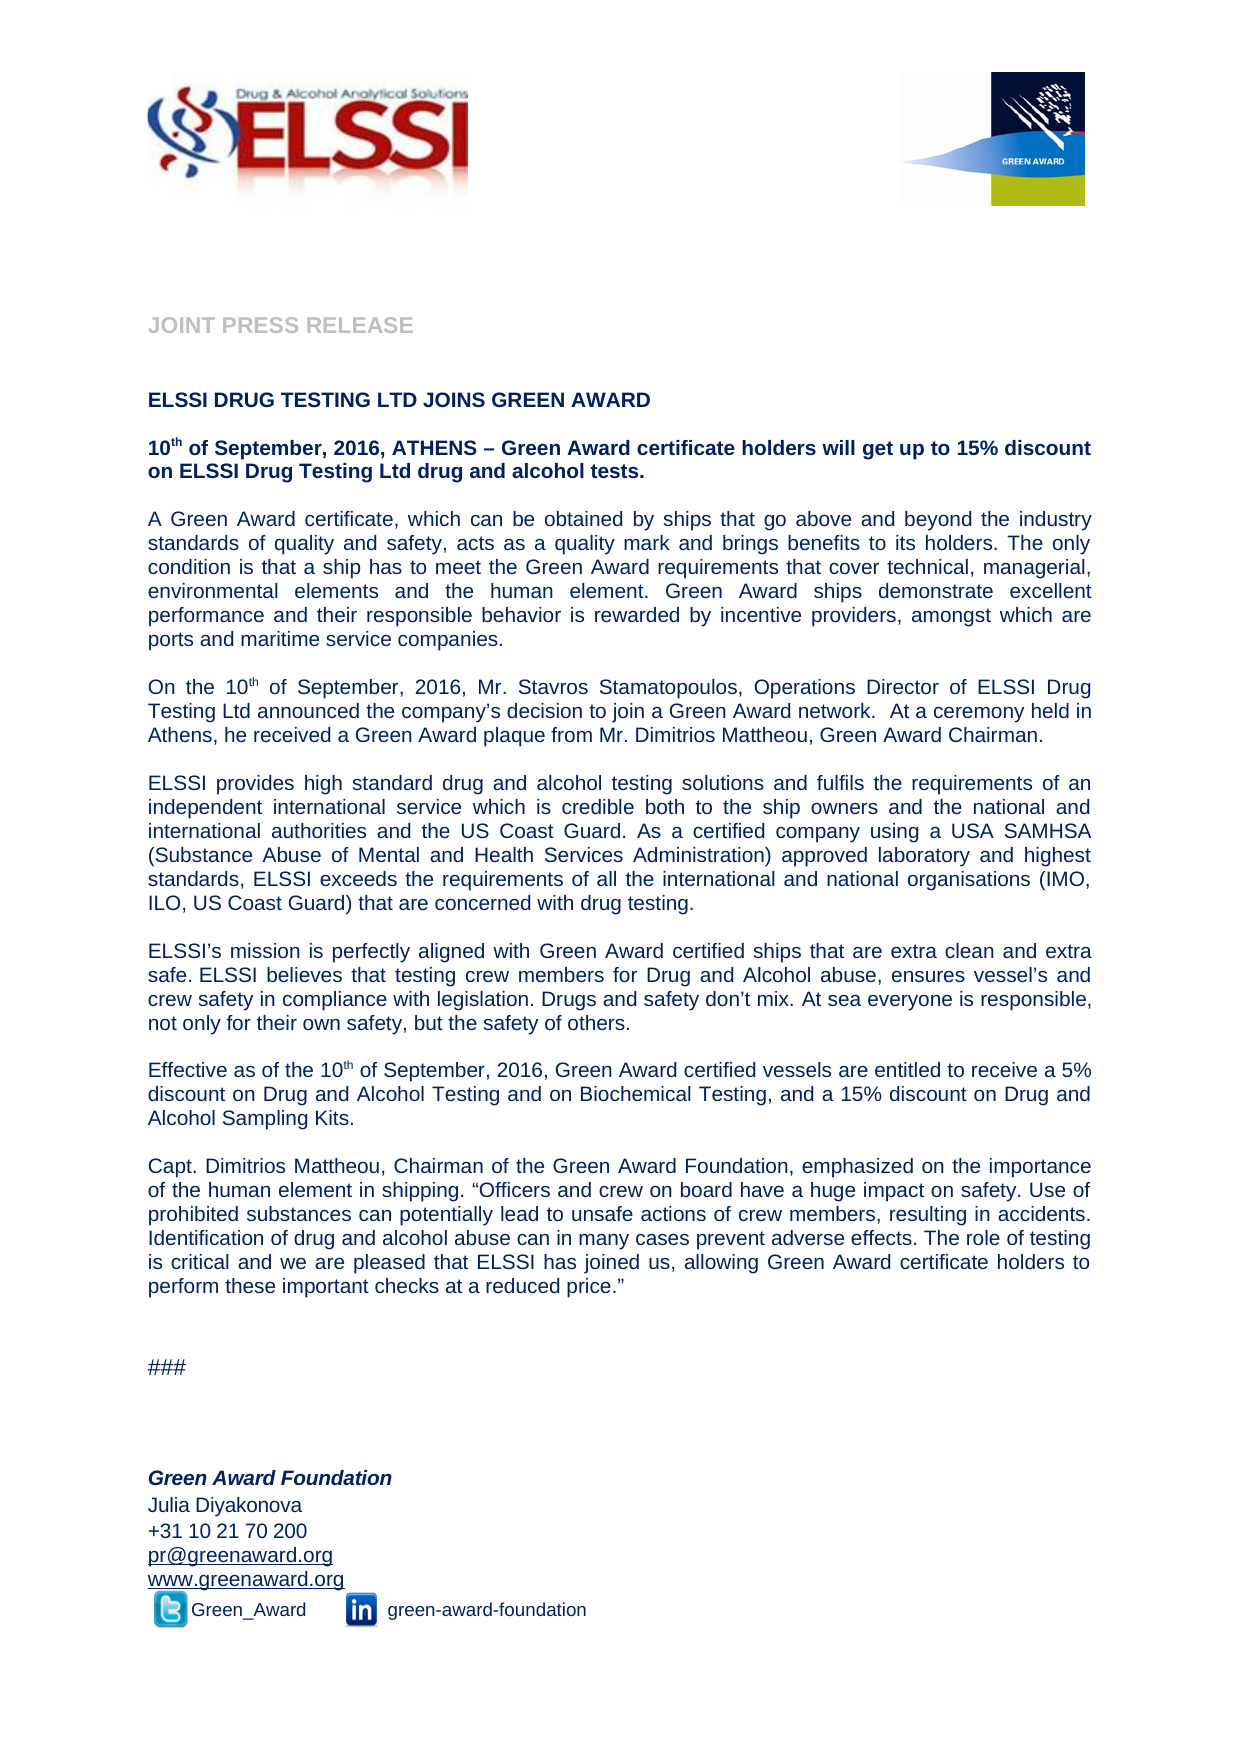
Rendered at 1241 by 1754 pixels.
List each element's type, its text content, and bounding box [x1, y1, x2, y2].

text ELSSI’s mission is perfectly aligned with Green Award certified ships that are extra clean and extra safe. ELSSI believes that testing crew members for Drug and Alcohol abuse, ensures vessel’s and crew safety in compliance with legislation. Drugs and safety don’t mix. At sea everyone is responsible, not only for their own safety, but the safety of others. [148, 938, 1093, 1034]
text ELSSI DRUG TESTING LTD JOINS GREEN AWARD [148, 387, 1093, 411]
text ELSSI provides high standard drug and alcohol testing solutions and fulfils the requirements of an independent international service which is credible both to the ship owners and the national and international authorities and the US Coast Guard. As a certified company using a USA SAMHSA (Substance Abuse of Mental and Health Services Administration) approved laboratory and highest standards, ELSSI exceeds the requirements of all the international and national organisations (IMO, ILO, US Coast Guard) that are concerned with drug testing. [148, 771, 1093, 914]
text JOINT PRESS RELEASE [148, 312, 1093, 339]
picture [344, 1591, 379, 1628]
text ### [148, 1354, 1093, 1380]
text On the 10th of September, 2016, Mr. Stavros Stamatopoulos, Operations Director of ELSSI Drug Testing Ltd announced the company’s decision to join a Green Award network. At a ceremony held in Athens, he received a Green Award plaque from Mr. Dimitrios Mattheou, Green Award Chairman. [148, 675, 1093, 747]
text Effective as of the 10th of September, 2016, Green Award certified vessels are entitled to receive a 5% discount on Drug and Alcohol Testing and on Biochemical Testing, and a 15% discount on Drug and Alcohol Sampling Kits. [148, 1058, 1093, 1130]
picture [147, 72, 468, 234]
picture [898, 72, 1085, 206]
text Capt. Dimitrios Mattheou, Chairman of the Green Award Foundation, emphasized on the importance of the human element in shipping. “Officers and crew on board have a huge impact on safety. Use of prohibited substances can potentially lead to unsafe actions of crew members, resulting in accidents. Identification of drug and alcohol abuse can in many cases prevent adverse effects. The role of testing is critical and we are pleased that ELSSI has joined us, allowing Green Award certificate holders to perform these important checks at a reduced price.” [148, 1154, 1093, 1298]
text A Green Award certificate, which can be obtained by ships that go above and beyond the industry standards of quality and safety, acts as a quality mark and brings benefits to its holders. The only condition is that a ship has to meet the Green Award requirements that cover technical, managerial, environmental elements and the human element. Green Award ships demonstrate excellent performance and their responsible behavior is rewarded by incentive providers, amongst which are ports and maritime service companies. [148, 507, 1093, 651]
text 10th of September, 2016, ATHENS – Green Award certificate holders will get up to 15% discount on ELSSI Drug Testing Ltd drug and alcohol tests. [148, 435, 1093, 483]
picture [153, 1590, 188, 1629]
